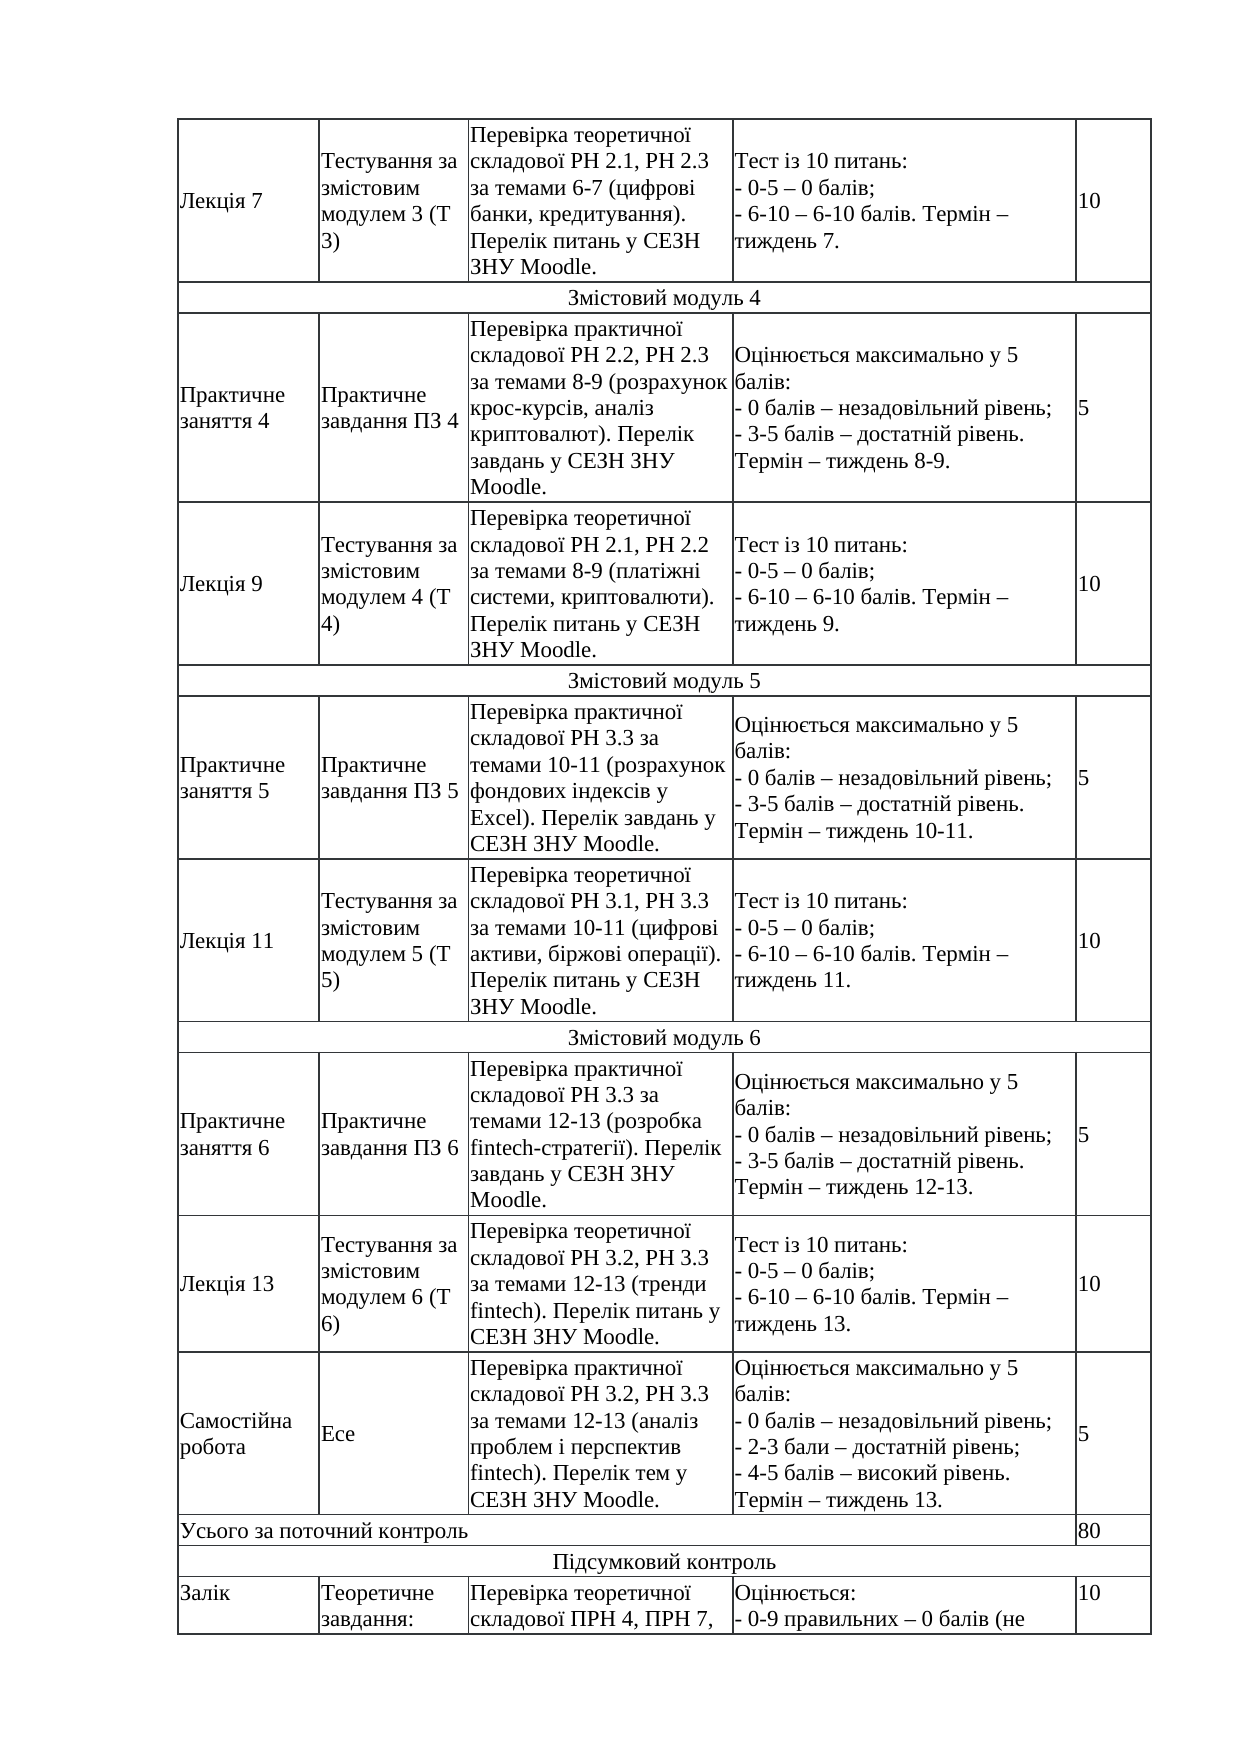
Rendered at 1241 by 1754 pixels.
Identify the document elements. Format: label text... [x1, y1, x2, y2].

table_cell Перевірка практичної складової РН 2.2, РН 2.3 за темами 8-9 (розрахунок крос-курсів, аналіз криптовалют). Перелік завдань у СЕЗН ЗНУ Moodle. [469, 314, 732, 501]
table_cell 10 [1077, 860, 1150, 1021]
table_cell Змістовий модуль 4 [179, 283, 1150, 312]
table_cell Перевірка теоретичної складової РН 3.2, РН 3.3 за темами 12-13 (тренди fintech). Перелік питань у СЕЗН ЗНУ Moodle. [469, 1216, 732, 1351]
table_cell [469, 1577, 732, 1633]
table_cell 80 [1077, 1515, 1150, 1545]
table_cell Практичне заняття 5 [179, 697, 318, 858]
table_cell Оцінюється максимально у 5 балів: - 0 балів – незадовільний рівень; - 2-3 бали – достатній рівень; - 4-5 балів – високий рівень. Термін – тиждень 13. [734, 1353, 1075, 1514]
table_cell Перевірка теоретичної складової РН 2.1, РН 2.2 за темами 8-9 (платіжні системи, криптовалюти). Перелік питань у СЕЗН ЗНУ Moodle. [469, 503, 732, 664]
table_cell Перевірка практичної складової РН 3.3 за темами 12-13 (розробка fintech-стратегії). Перелік завдань у СЕЗН ЗНУ Moodle. [469, 1053, 732, 1214]
table_cell Тестування за змістовим модулем 5 (Т 5) [320, 860, 468, 1021]
table_cell Залік [179, 1577, 318, 1633]
table_cell 10 [1077, 120, 1150, 281]
table_cell Тест із 10 питань: - 0-5 – 0 балів; - 6-10 – 6-10 балів. Термін – тиждень 11. [734, 860, 1075, 1021]
table_cell 5 [1077, 1053, 1150, 1214]
table_cell Оцінюється максимально у 5 балів: - 0 балів – незадовільний рівень; - 3-5 балів – достатній рівень. Термін – тиждень 12-13. [734, 1053, 1075, 1214]
table_cell Практичне заняття 4 [179, 314, 318, 501]
table_cell 5 [1077, 697, 1150, 858]
table_cell 10 [1077, 1577, 1150, 1633]
table_cell Змістовий модуль 6 [179, 1022, 1150, 1052]
table_cell Самостійна робота [179, 1353, 318, 1514]
table_cell Практичне завдання ПЗ 5 [320, 697, 468, 858]
table_cell Перевірка теоретичної складової РН 3.1, РН 3.3 за темами 10-11 (цифрові активи, біржові операції). Перелік питань у СЕЗН ЗНУ Moodle. [469, 860, 732, 1021]
table_cell 10 [1077, 503, 1150, 664]
table_cell Есе [320, 1353, 468, 1514]
table_cell Перевірка теоретичної складової РН 2.1, РН 2.3 за темами 6-7 (цифрові банки, кредитування). Перелік питань у СЕЗН ЗНУ Moodle. [469, 120, 732, 281]
table_cell 10 [1077, 1216, 1150, 1351]
table_cell Практичне заняття 6 [179, 1053, 318, 1214]
table_cell Змістовий модуль 5 [179, 666, 1150, 695]
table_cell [320, 1577, 468, 1633]
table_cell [734, 1577, 1075, 1633]
table_cell Лекція 9 [179, 503, 318, 664]
table_cell Тестування за змістовим модулем 4 (Т 4) [320, 503, 468, 664]
table_cell 5 [1077, 1353, 1150, 1514]
table_cell Тест із 10 питань: - 0-5 – 0 балів; - 6-10 – 6-10 балів. Термін – тиждень 9. [734, 503, 1075, 664]
table_cell Оцінюється максимально у 5 балів: - 0 балів – незадовільний рівень; - 3-5 балів – достатній рівень. Термін – тиждень 8-9. [734, 314, 1075, 501]
table_cell Тест із 10 питань: - 0-5 – 0 балів; - 6-10 – 6-10 балів. Термін – тиждень 13. [734, 1216, 1075, 1351]
table_cell Оцінюється максимально у 5 балів: - 0 балів – незадовільний рівень; - 3-5 балів – достатній рівень. Термін – тиждень 10-11. [734, 697, 1075, 858]
table_cell Лекція 11 [179, 860, 318, 1021]
table_cell Лекція 13 [179, 1216, 318, 1351]
table_cell Практичне завдання ПЗ 6 [320, 1053, 468, 1214]
table_cell Перевірка практичної складової РН 3.2, РН 3.3 за темами 12-13 (аналіз проблем і перспектив fintech). Перелік тем у СЕЗН ЗНУ Moodle. [469, 1353, 732, 1514]
table_cell 5 [1077, 314, 1150, 501]
table_cell Тестування за змістовим модулем 3 (Т 3) [320, 120, 468, 281]
table_cell Підсумковий контроль [179, 1546, 1150, 1576]
table_cell Практичне завдання ПЗ 4 [320, 314, 468, 501]
table_cell Тест із 10 питань: - 0-5 – 0 балів; - 6-10 – 6-10 балів. Термін – тиждень 7. [734, 120, 1075, 281]
table_cell Лекція 7 [179, 120, 318, 281]
table_cell Усього за поточний контроль [179, 1515, 1075, 1545]
table_cell Тестування за змістовим модулем 6 (Т 6) [320, 1216, 468, 1351]
table_cell Перевірка практичної складової РН 3.3 за темами 10-11 (розрахунок фондових індексів у Excel). Перелік завдань у СЕЗН ЗНУ Moodle. [469, 697, 732, 858]
